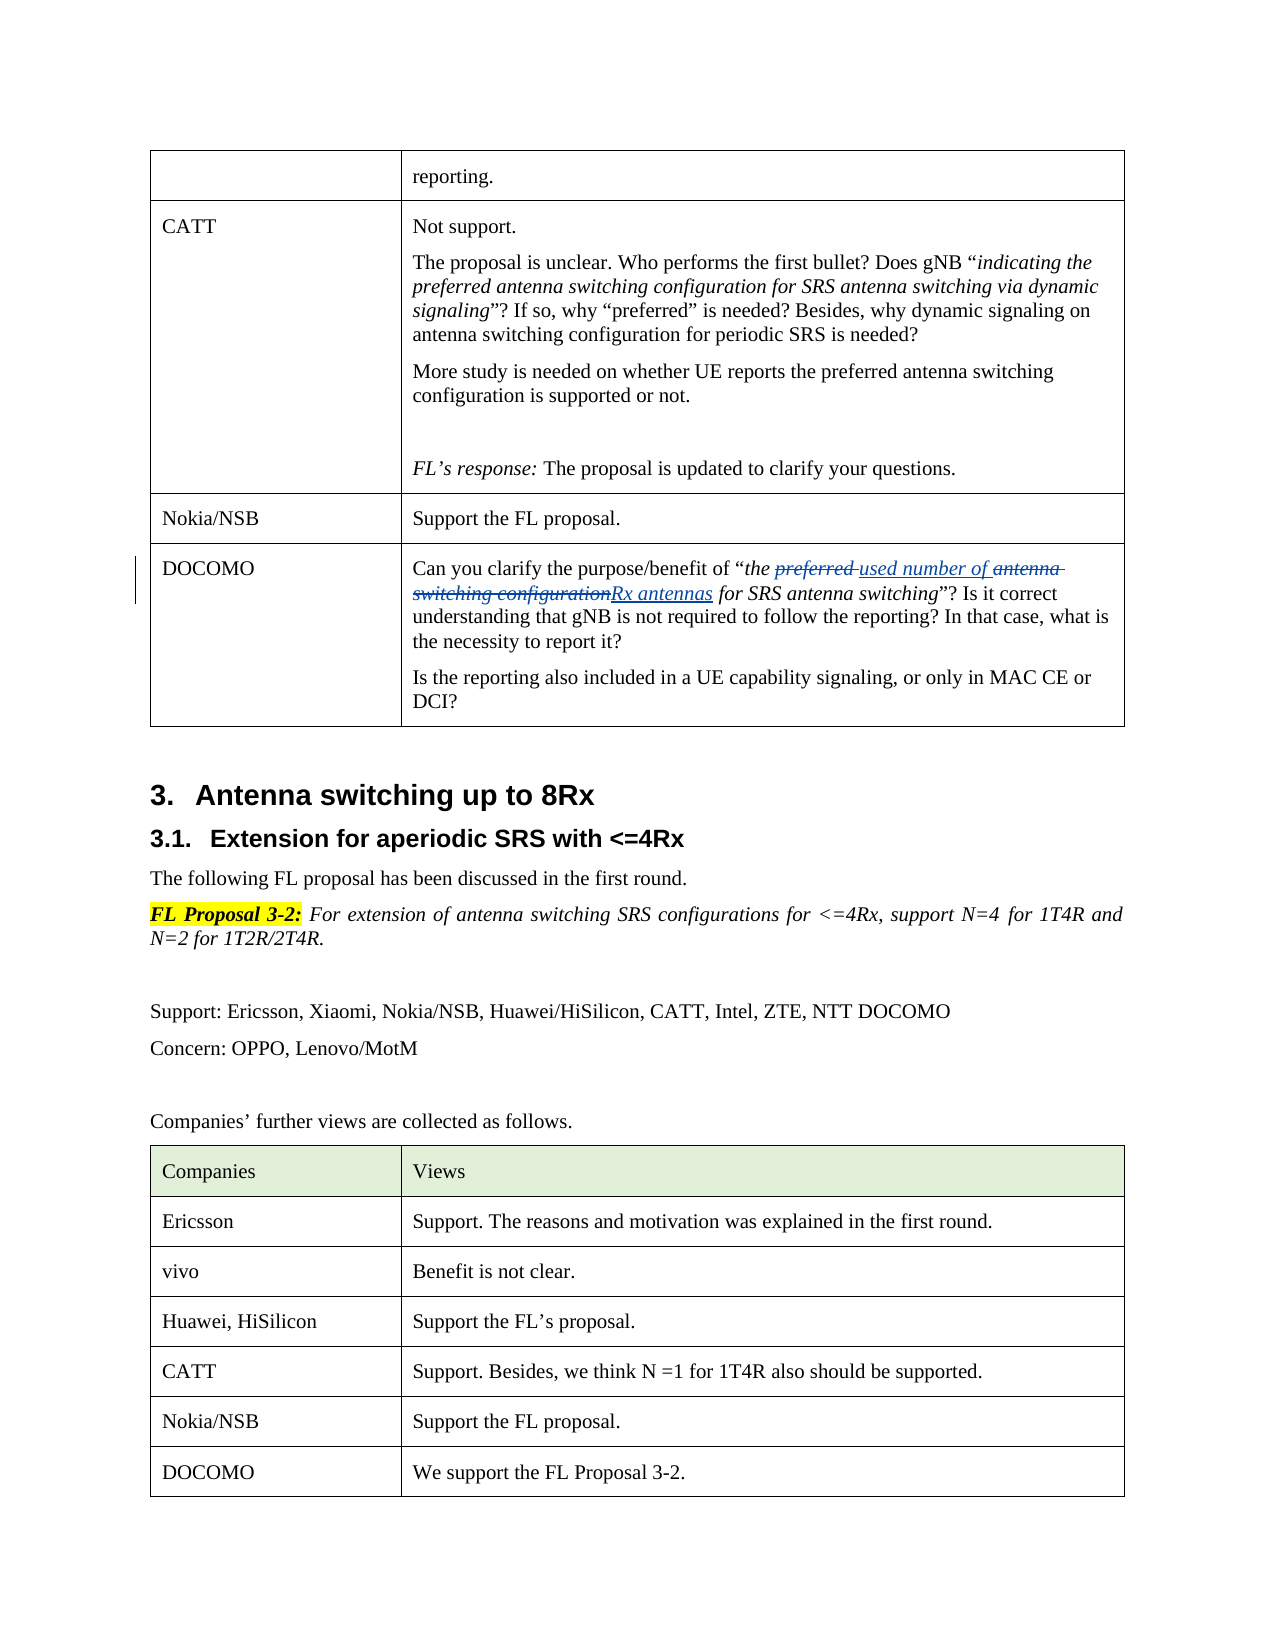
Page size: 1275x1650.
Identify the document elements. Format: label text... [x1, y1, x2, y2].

table_header Companies [151, 1146, 401, 1196]
table_cell Nokia/NSB [151, 494, 401, 543]
text Support: Ericsson, Xiaomi, Nokia/NSB, Huawei/HiSilicon, CATT, Intel, ZTE, NTT DOCOMO [150, 999, 1125, 1023]
table_cell Support. Besides, we think N =1 for 1T4R also should be supported. [402, 1347, 1124, 1396]
text FL Proposal 3-2: For extension of antenna switching SRS configurations for <=4Rx, support N=4 for 1T4R and N=2 for 1T2R/2T4R. [150, 902, 1125, 950]
table_cell Huawei, HiSilicon [151, 1297, 401, 1346]
table_cell CATT [151, 1347, 401, 1396]
table_header Views [402, 1146, 1124, 1196]
table_cell Nokia/NSB [151, 1397, 401, 1446]
table_cell Support the FL’s proposal. [402, 1297, 1124, 1346]
subtitle Extension for aperiodic SRS with <=4Rx [150, 824, 1125, 853]
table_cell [402, 151, 1124, 200]
table_cell Support the FL proposal. [402, 494, 1124, 543]
table_cell DOCOMO [151, 544, 401, 726]
text Concern: OPPO, Lenovo/MotM [150, 1036, 1125, 1060]
subtitle Antenna switching up to 8Rx [150, 778, 1125, 812]
table_cell DOCOMO [151, 1447, 401, 1496]
table_cell Not support. The proposal is unclear. Who performs the first bullet? Does gNB “indicating the preferred antenna switching configuration for SRS antenna switching via dynamic signaling”? If so, why “preferred” is needed? Besides, why dynamic signaling on antenna switching configuration for periodic SRS is needed? More study is needed on whether UE reports the preferred antenna switching configuration is supported or not. FL’s response: The proposal is updated to clarify your questions. [402, 201, 1124, 493]
table_cell vivo [151, 1247, 401, 1296]
table_cell Can you clarify the purpose/benefit of “the for SRS antenna switching”? Is it correct understanding that gNB is not required to follow the reporting? In that case, what is the necessity to report it? Is the reporting also included in a UE capability signaling, or only in MAC CE or DCI? [402, 544, 1124, 726]
table_cell Benefit is not clear. [402, 1247, 1124, 1296]
table_cell Support. The reasons and motivation was explained in the first round. [402, 1197, 1124, 1246]
table_cell We support the FL Proposal 3-2. [402, 1447, 1124, 1496]
text Companies’ further views are collected as follows. [150, 1109, 1125, 1133]
table_cell Ericsson [151, 1197, 401, 1246]
table_cell CATT [151, 201, 401, 493]
text The following FL proposal has been discussed in the first round. [150, 865, 1125, 889]
table_cell QC [151, 151, 401, 200]
table_cell Support the FL proposal. [402, 1397, 1124, 1446]
